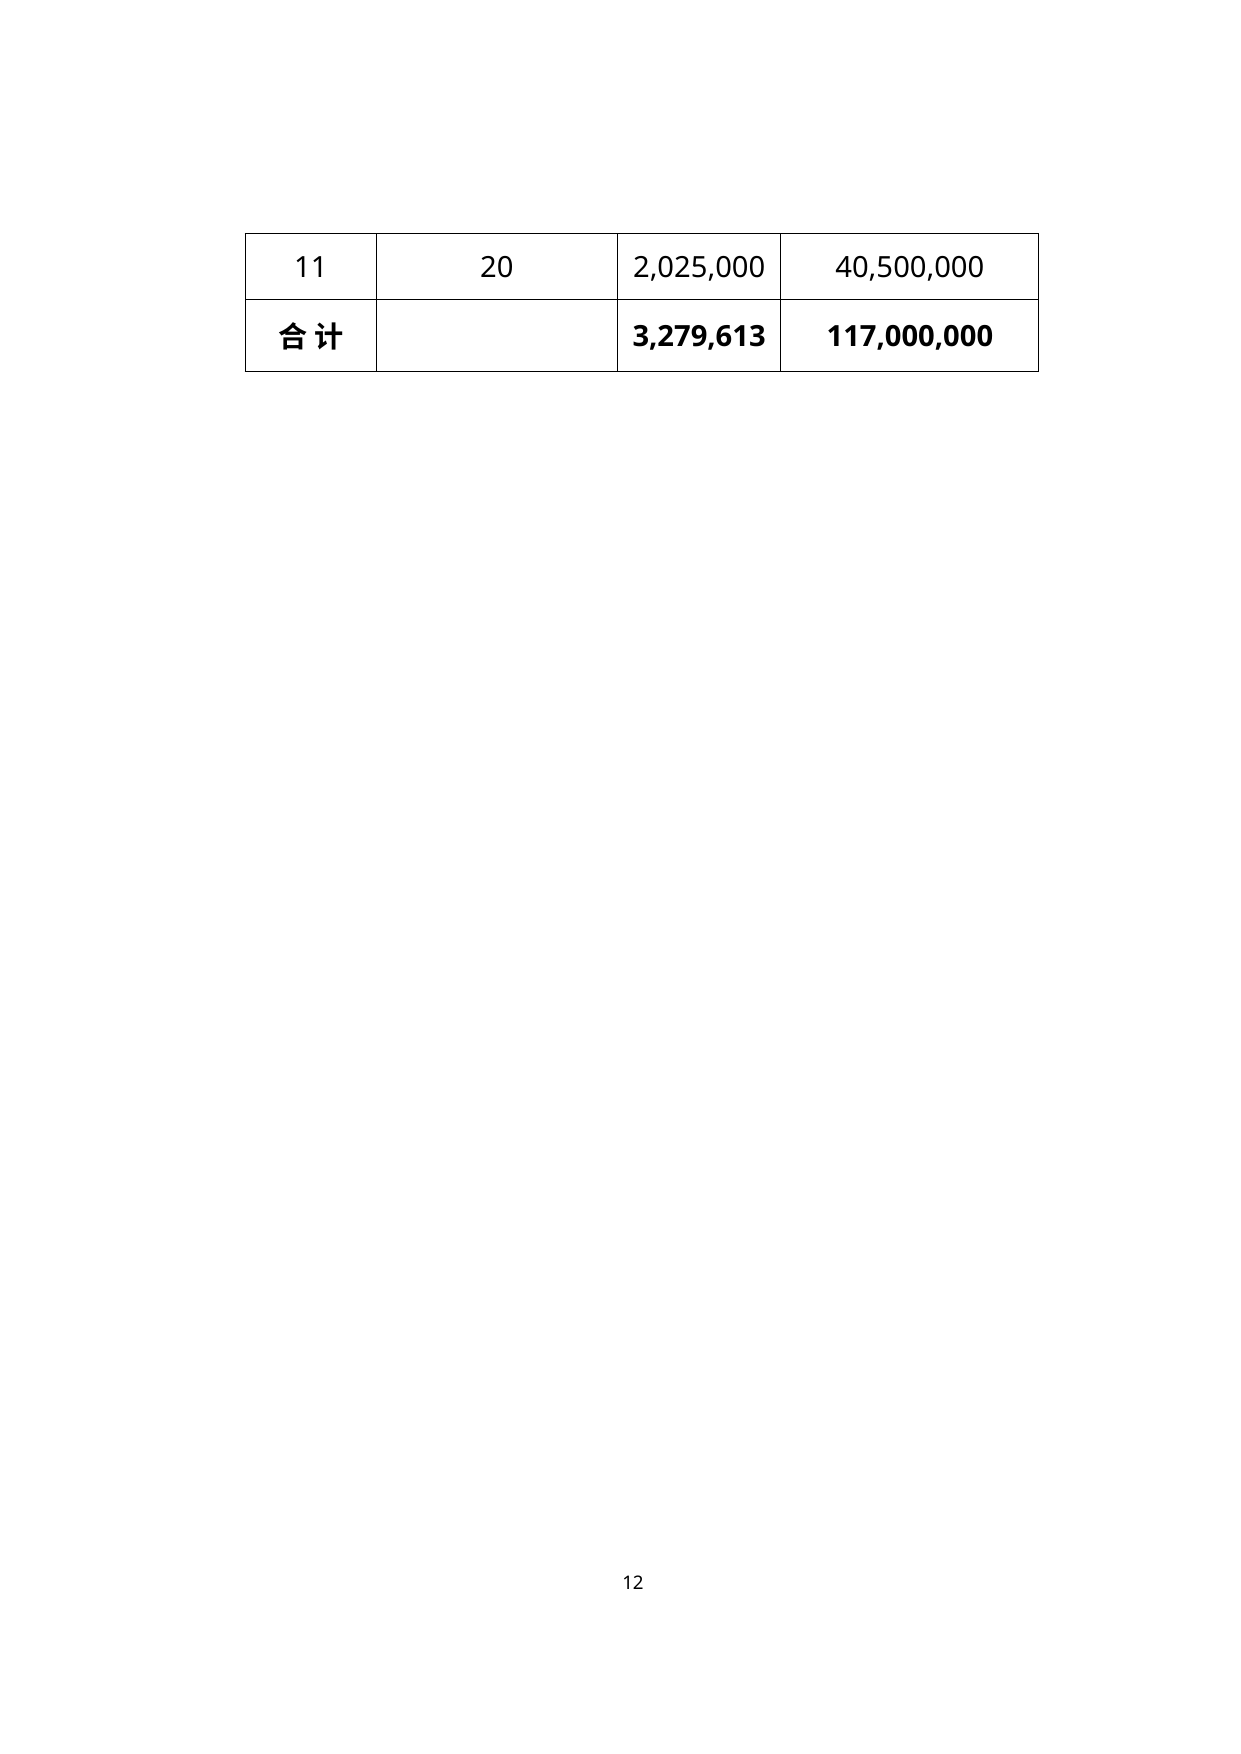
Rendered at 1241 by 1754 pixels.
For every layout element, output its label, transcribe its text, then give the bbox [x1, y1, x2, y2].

table_cell 3,279,613 [618, 300, 780, 371]
table_cell 117,000,000 [781, 300, 1038, 371]
table_cell 20 [377, 234, 617, 299]
table_cell 合 计 [246, 300, 376, 371]
table_cell [377, 300, 617, 371]
table_cell 11 [246, 234, 376, 299]
table_cell 40,500,000 [781, 234, 1038, 299]
table_cell 2,025,000 [618, 234, 780, 299]
